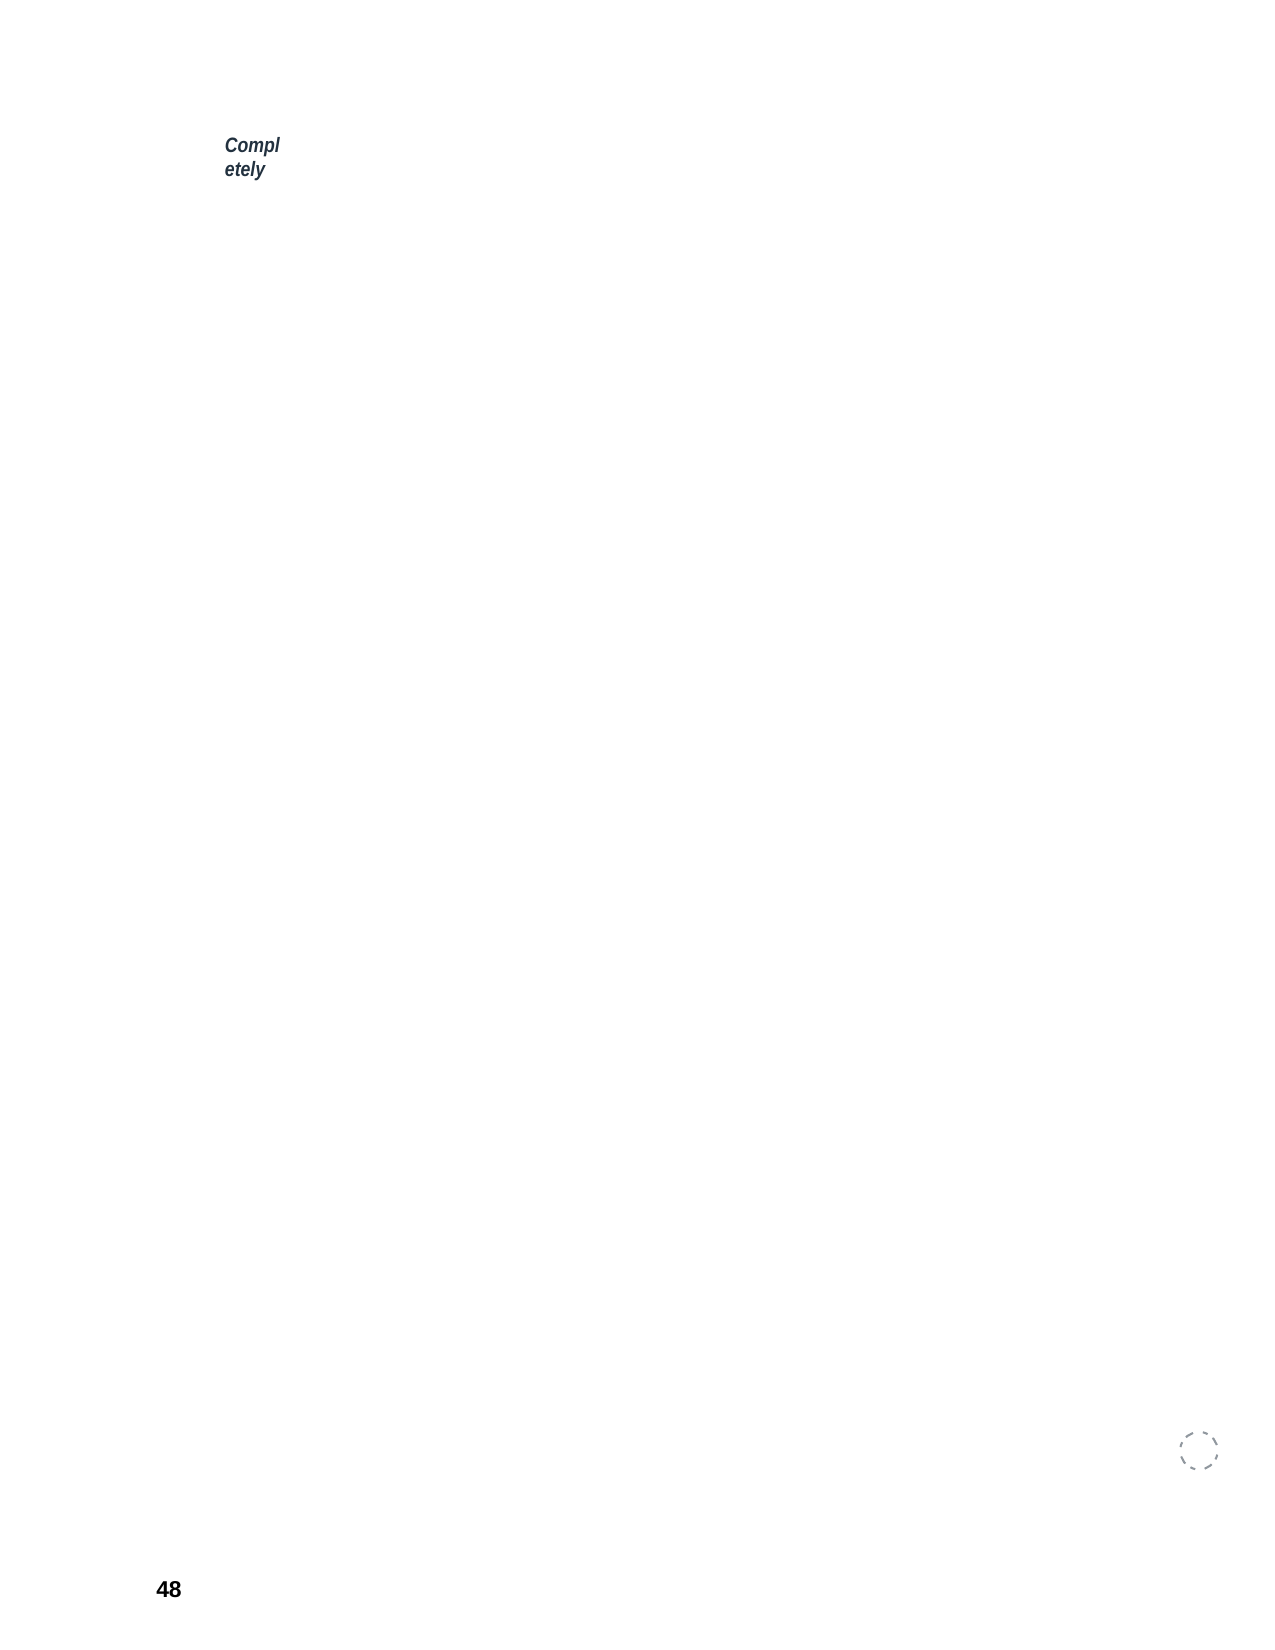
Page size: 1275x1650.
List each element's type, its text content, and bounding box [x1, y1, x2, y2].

text Completely [224, 133, 297, 181]
